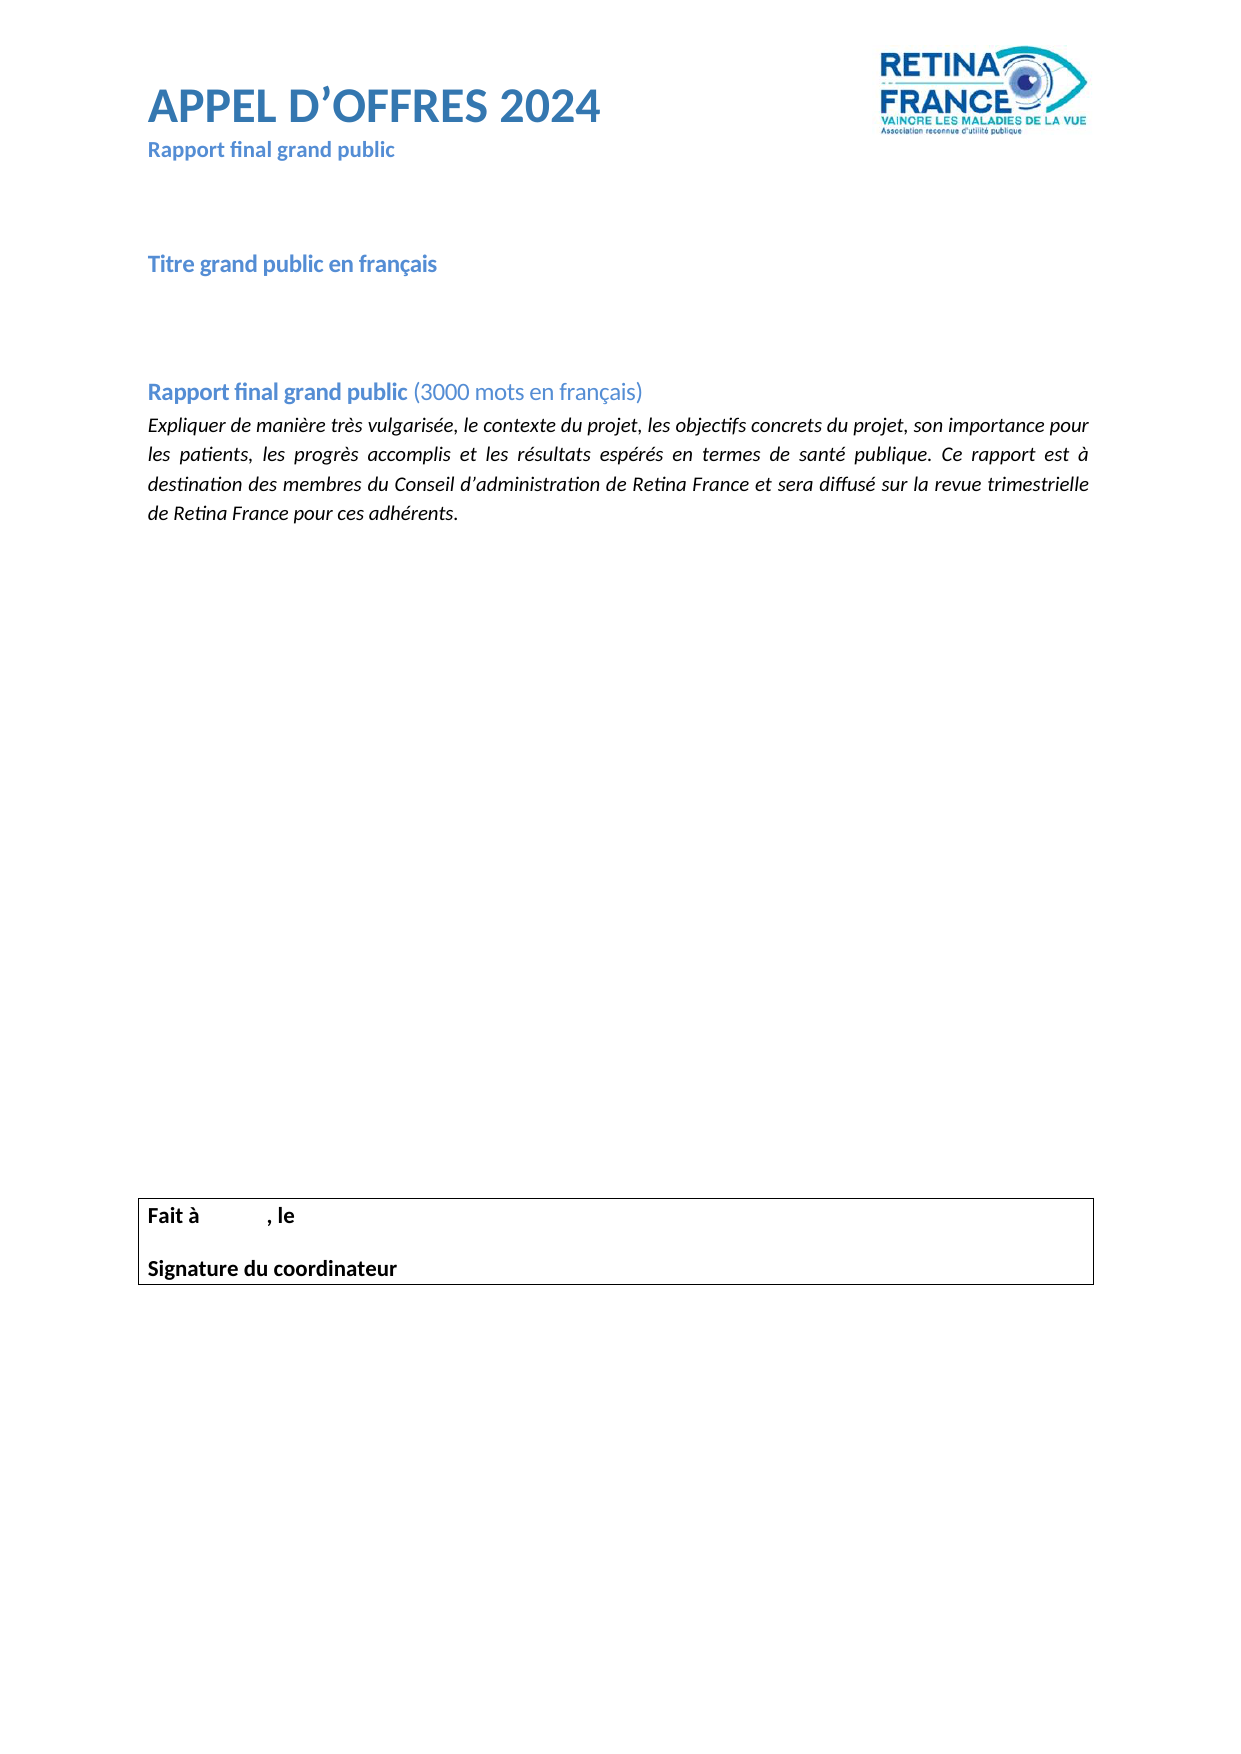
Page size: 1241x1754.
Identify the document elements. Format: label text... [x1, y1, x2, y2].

picture [872, 45, 1093, 135]
text Signature du coordinateur [139, 1251, 1093, 1284]
text Expliquer de manière très vulgarisée, le contexte du projet, les objectifs concrets du projet, son importance pour les patients, les progrès accomplis et les résultats espérés en termes de santé publique. Ce rapport est à destination des membres du Conseil d’administration de Retina France et sera diffusé sur la revue trimestrielle de Retina France pour ces adhérents. [148, 412, 1093, 525]
text Fait à , le [139, 1199, 1093, 1229]
text Titre grand public en français [148, 248, 1093, 279]
text Rapport final grand public (3000 mots en français) [148, 376, 1093, 406]
